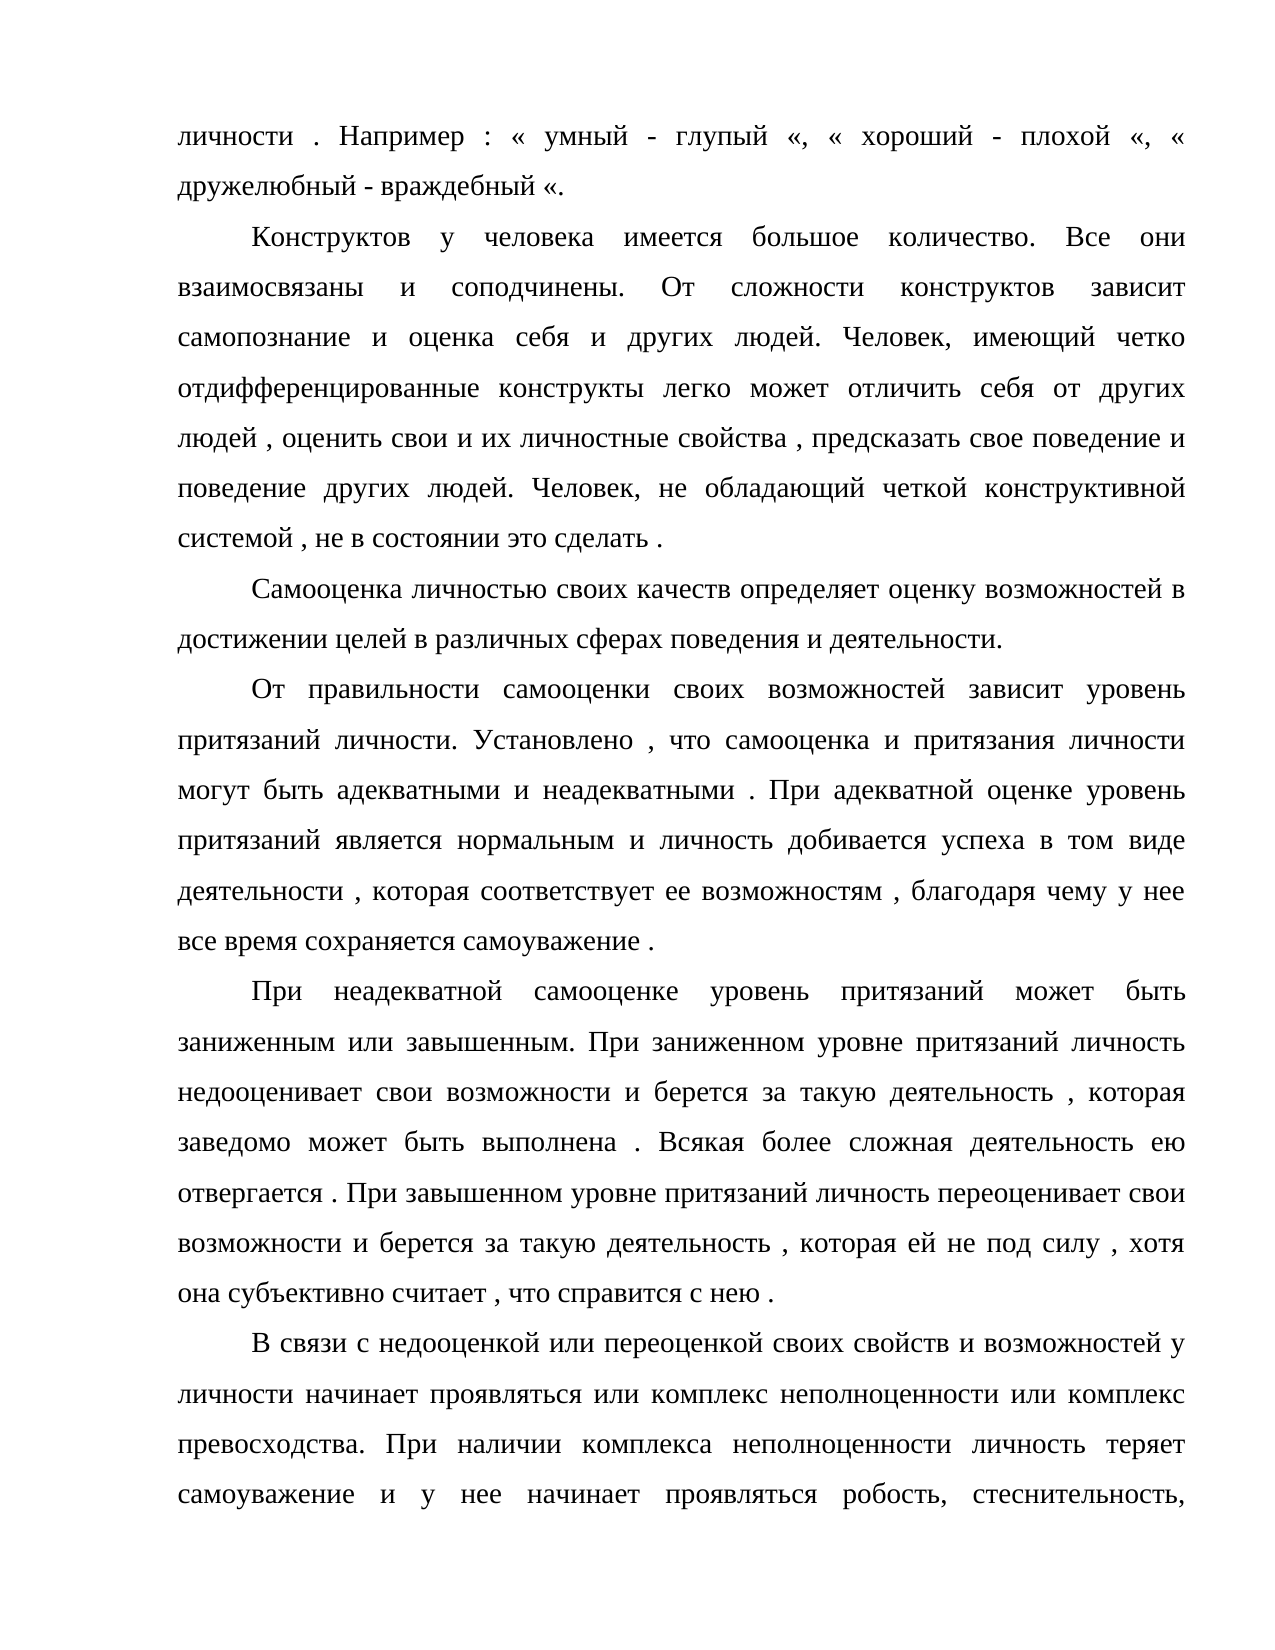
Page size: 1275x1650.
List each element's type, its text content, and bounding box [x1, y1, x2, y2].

text При неадекватной самооценке уровень притязаний может быть заниженным или завышенным. При заниженном уровне притязаний личность недооценивает свои возможности и берется за такую деятельность , которая заведомо может быть выполнена . Всякая более сложная деятельность ею отвергается . При завышенном уровне притязаний личность переоценивает свои возможности и берется за такую деятельность , которая ей не под силу , хотя она субъективно считает , что справится с нею . [177, 973, 1186, 1309]
text От правильности самооценки своих возможностей зависит уровень притязаний личности. Установлено , что самооценка и притязания личности могут быть адекватными и неадекватными . При адекватной оценке уровень притязаний является нормальным и личность добивается успеха в том виде деятельности , которая соответствует ее возможностям , благодаря чему у нее все время сохраняется самоуважение . [177, 672, 1186, 957]
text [177, 1326, 1186, 1510]
text Конструктов у человека имеется большое количество. Все они взаимосвязаны и соподчинены. От сложности конструктов зависит самопознание и оценка себя и других людей. Человек, имеющий четко отдифференцированные конструкты легко может отличить себя от других людей , оценить свои и их личностные свойства , предсказать свое поведение и поведение других людей. Человек, не обладающий четкой конструктивной системой , не в состоянии это сделать . [177, 219, 1186, 554]
text Самооценка личностью своих качеств определяет оценку возможностей в достижении целей в различных сферах поведения и деятельности. [177, 571, 1186, 655]
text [177, 118, 1186, 202]
